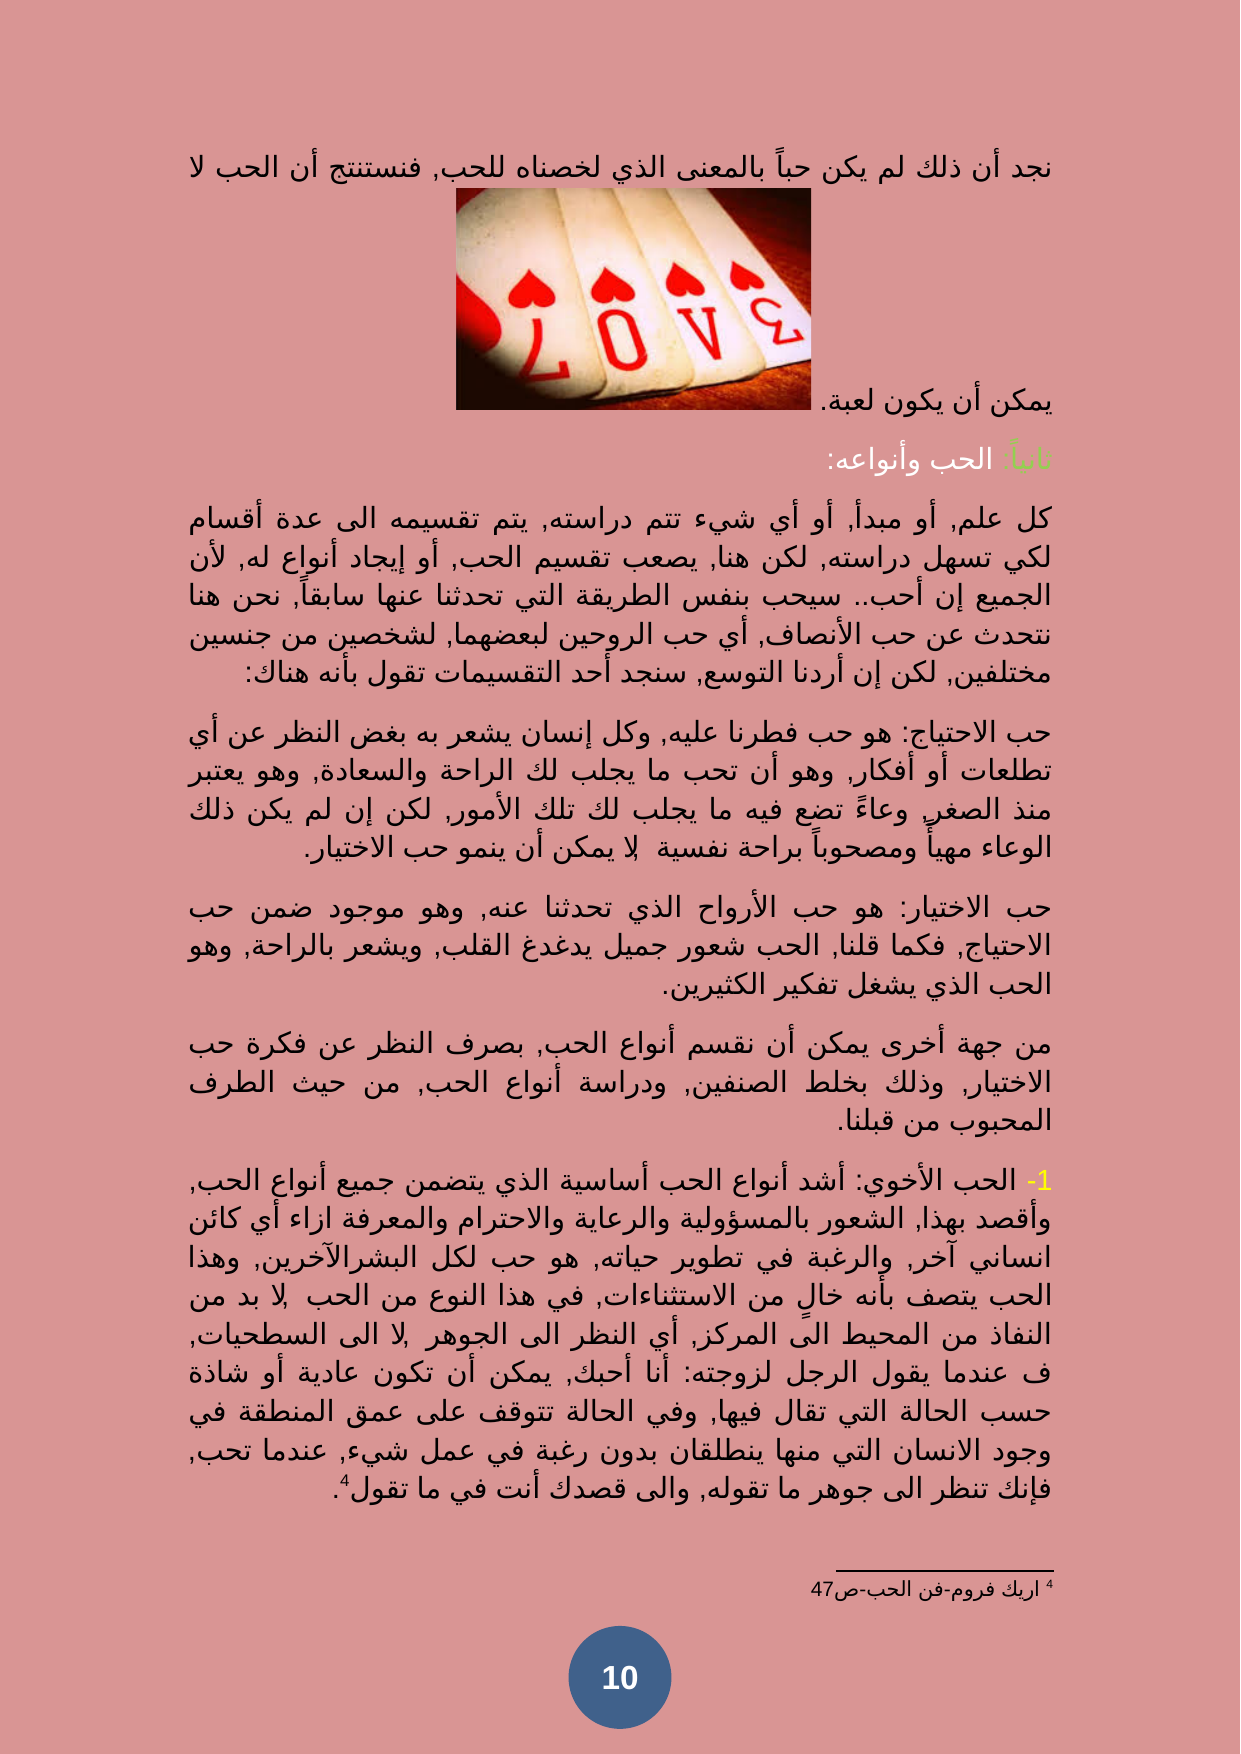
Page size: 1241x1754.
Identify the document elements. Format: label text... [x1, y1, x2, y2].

text حب الاختيار: هو حب الأرواح الذي تحدثنا عنه, وهو موجود ضمن حب الاحتياج, فكما قلنا, الحب شعور جميل يدغدغ القلب, ويشعر بالراحة, وهو الحب الذي يشغل تفكير الكثيرين. [187, 890, 1053, 1000]
text كل علم, أو مبدأ, أو أي شيء تتم دراسته, يتم تقسيمه الى عدة أقسام لكي تسهل دراسته, لكن هنا, يصعب تقسيم الحب, أو إيجاد أنواع له, لأن الجميع إن أحب.. سيحب بنفس الطريقة التي تحدثنا عنها سابقاً, نحن هنا نتحدث عن حب الأنصاف, أي حب الروحين لبعضهما, لشخصين من جنسين مختلفين, لكن إن أردنا التوسع, سنجد أحد التقسيمات تقول بأنه هناك: [187, 501, 1053, 689]
picture [456, 188, 812, 410]
text 1- الحب الأخوي: أشد أنواع الحب أساسية الذي يتضمن جميع أنواع الحب, وأقصد بهذا, الشعور بالمسؤولية والرعاية والاحترام والمعرفة ازاء أي كائن انساني آخر, والرغبة في تطوير حياته, هو حب لكل البشرالآخرين, وهذا الحب يتصف بأنه خالٍ من الاستثناءات, في هذا النوع من الحب, لا بد من النفاذ من المحيط الى المركز, أي النظر الى الجوهر, لا الى السطحيات, ف عندما يقول الرجل لزوجته: أنا أحبك, يمكن أن تكون عادية أو شاذة حسب الحالة التي تقال فيها, وفي الحالة تتوقف على عمق المنطقة في وجود الانسان التي منها ينطلقان بدون رغبة في عمل شيء, عندما تحب, فإنك تنظر الى جوهر ما تقوله, والى قصدك أنت في ما تقول. [187, 1163, 1053, 1504]
text من جهة أخرى يمكن أن نقسم أنواع الحب, بصرف النظر عن فكرة حب الاختيار, وذلك بخلط الصنفين, ودراسة أنواع الحب, من حيث الطرف المحبوب من قبلنا. [187, 1026, 1053, 1137]
text حب الاحتياج: هو حب فطرنا عليه, وكل إنسان يشعر به بغض النظر عن أي تطلعات أو أفكار, وهو أن تحب ما يجلب لك الراحة والسعادة, وهو يعتبر منذ الصغر, وعاءً تضع فيه ما يجلب لك تلك الأمور, لكن إن لم يكن ذلك الوعاء مهيأً ومصحوباً براحة نفسية, لا يمكن أن ينمو حب الاختيار. [187, 715, 1053, 864]
text ثانياً: الحب وأنواعه: [187, 442, 1053, 475]
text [187, 150, 1053, 416]
